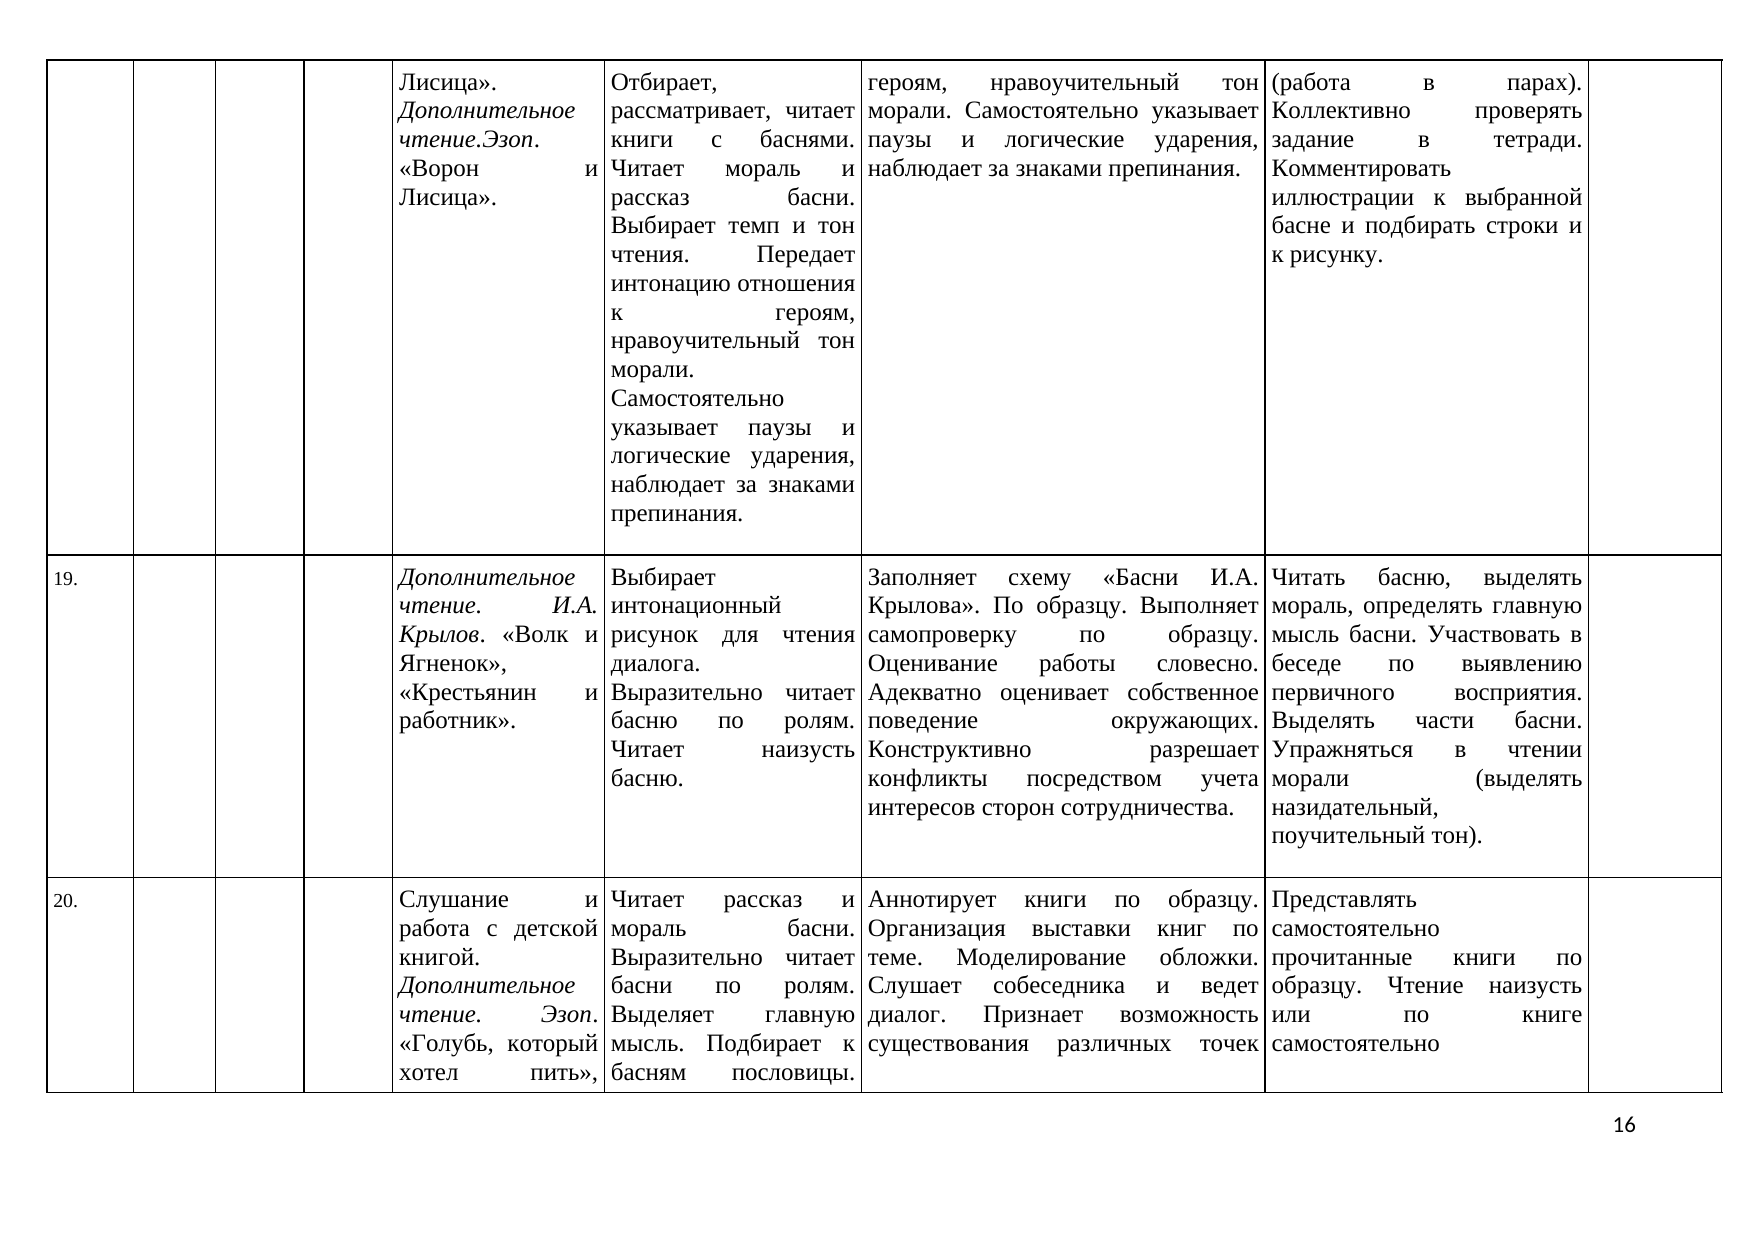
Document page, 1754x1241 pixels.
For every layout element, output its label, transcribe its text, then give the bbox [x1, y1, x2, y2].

table_cell [48, 61, 133, 554]
table_cell Дополнительное чтение. И.А. Крылов. «Волк и Ягненок», «Крестьянин и работник». [393, 556, 604, 876]
table_cell [1589, 878, 1721, 1092]
table_cell [216, 556, 303, 876]
table_cell [216, 61, 303, 554]
table_cell [216, 878, 303, 1092]
table_cell [305, 878, 392, 1092]
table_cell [862, 878, 1264, 1092]
table_cell [134, 878, 215, 1092]
table_cell [1589, 61, 1721, 554]
table_cell [1589, 556, 1721, 876]
table_cell Выбирает интонационный рисунок для чтения диалога. Выразительно читает басню по ролям. Читает наизусть басню. [605, 556, 861, 876]
table_cell [48, 878, 133, 1092]
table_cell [605, 878, 861, 1092]
table_cell Заполняет схему «Басни И.А. Крылова». По образцу. Выполняет самопроверку по образцу. Оценивание работы словесно. Адекватно оценивает собственное поведение окружающих. Конструктивно разрешает конфликты посредством учета интересов сторон сотрудничества. [862, 556, 1264, 876]
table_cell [393, 61, 604, 554]
table_cell [134, 61, 215, 554]
table_cell [305, 556, 392, 876]
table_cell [862, 61, 1264, 554]
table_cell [1266, 61, 1588, 554]
table_cell Читать басню, выделять мораль, определять главную мысль басни. Участвовать в беседе по выявлению первичного восприятия. Выделять части басни. Упражняться в чтении морали (выделять назидательный, поучительный тон). [1266, 556, 1588, 876]
table_cell [48, 556, 133, 876]
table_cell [605, 61, 861, 554]
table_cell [1266, 878, 1588, 1092]
table_cell [305, 61, 392, 554]
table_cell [393, 878, 604, 1092]
table_cell [134, 556, 215, 876]
